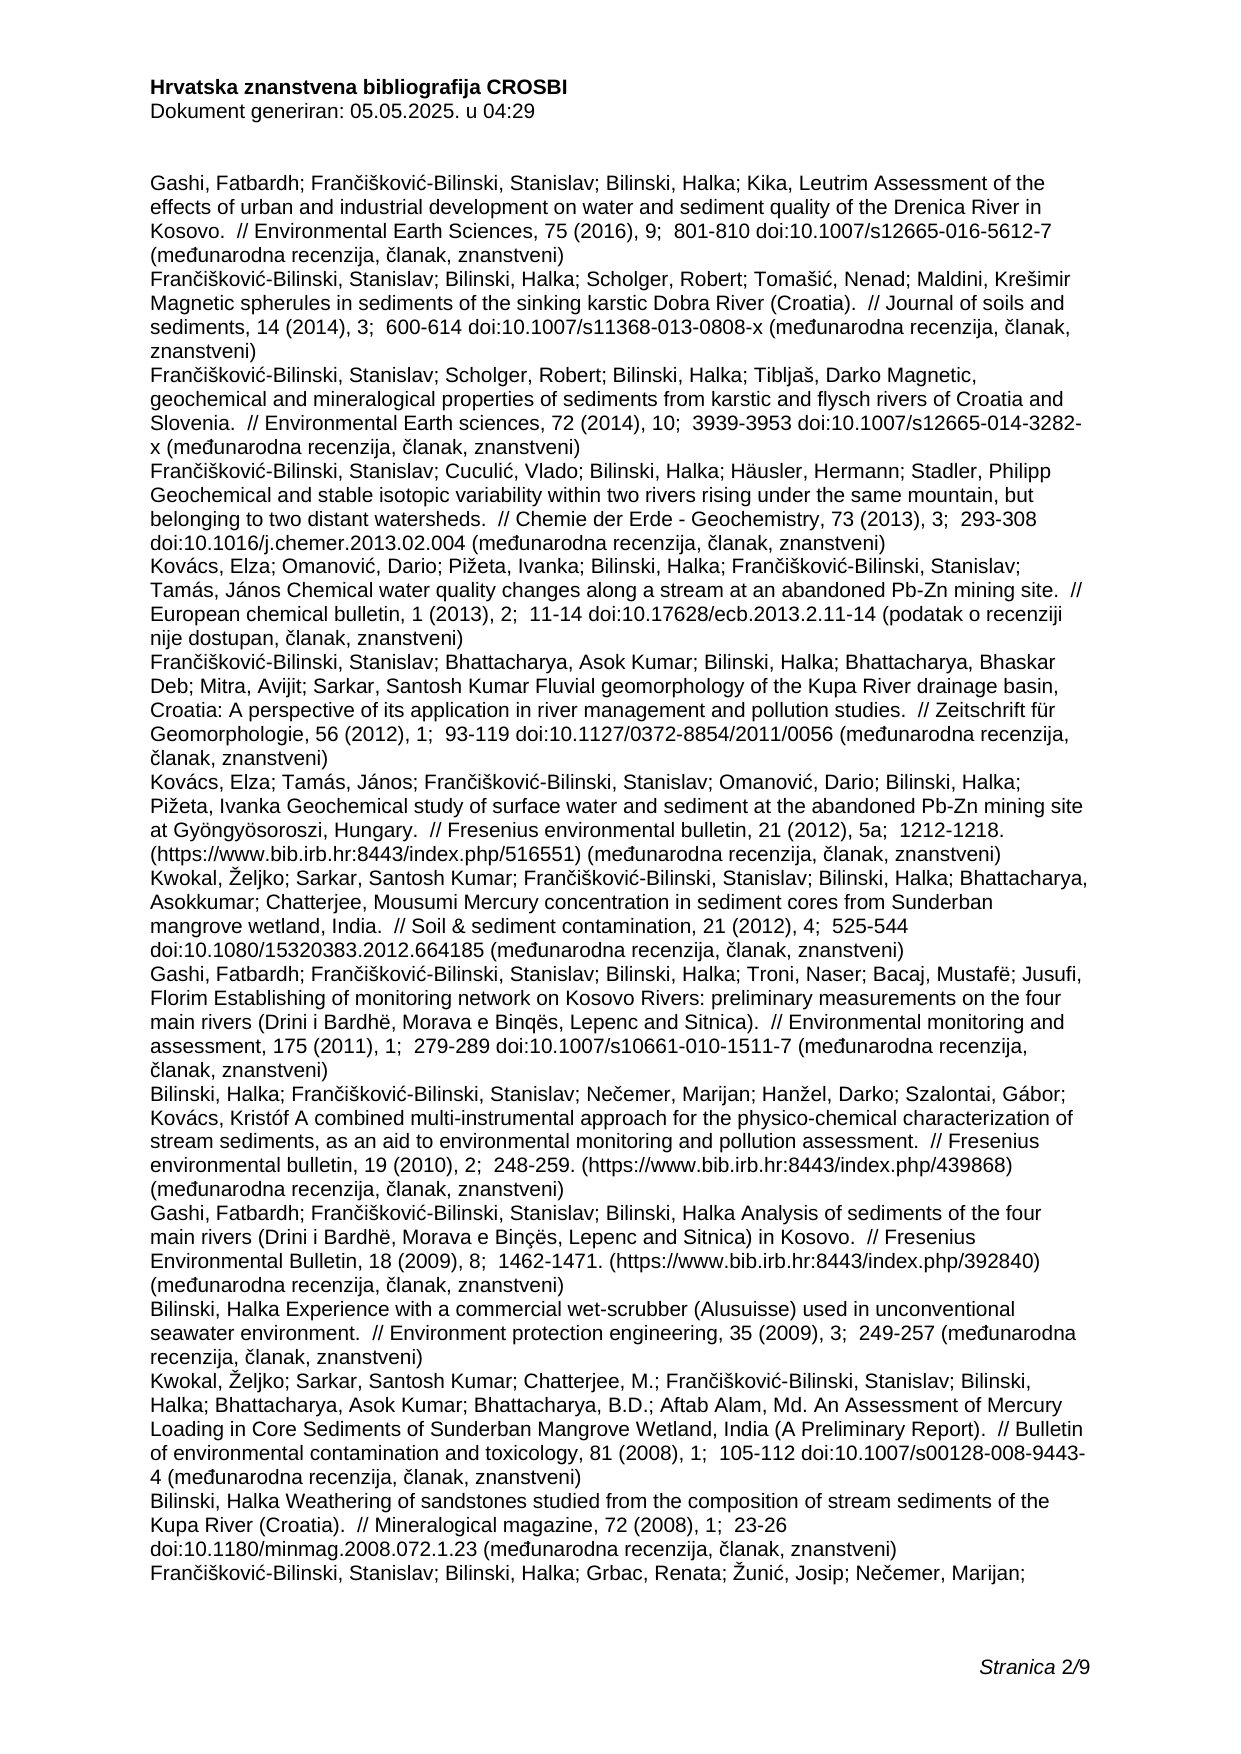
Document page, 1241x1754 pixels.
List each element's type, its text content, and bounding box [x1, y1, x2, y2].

text Gashi, Fatbardh; Frančišković-Bilinski, Stanislav; Bilinski, Halka [150, 1201, 1090, 1297]
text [150, 1561, 1090, 1584]
text Frančišković-Bilinski, Stanislav; Cuculić, Vlado; Bilinski, Halka; Häusler, Hermann; Stadler, Philipp [150, 458, 1090, 554]
text Gashi, Fatbardh; Frančišković-Bilinski, Stanislav; Bilinski, Halka; Troni, Naser; Bacaj, Mustafë; Jusufi, Florim [150, 962, 1090, 1081]
text Frančišković-Bilinski, Stanislav; Bhattacharya, Asok Kumar; Bilinski, Halka; Bhattacharya, Bhaskar Deb; Mitra, Avijit; Sarkar, Santosh Kumar [150, 650, 1090, 770]
text Kovács, Elza; Tamás, János; Frančišković-Bilinski, Stanislav; Omanović, Dario; Bilinski, Halka; Pižeta, Ivanka [150, 770, 1090, 866]
text Bilinski, Halka; Frančišković-Bilinski, Stanislav; Nečemer, Marijan; Hanžel, Darko; Szalontai, Gábor; Kovács, Kristóf [150, 1081, 1090, 1201]
text Frančišković-Bilinski, Stanislav; Scholger, Robert; Bilinski, Halka; Tibljaš, Darko [150, 363, 1090, 458]
text Bilinski, Halka [150, 1297, 1090, 1369]
text Kwokal, Željko; Sarkar, Santosh Kumar; Frančišković-Bilinski, Stanislav; Bilinski, Halka; Bhattacharya, Asokkumar; Chatterjee, Mousumi [150, 866, 1090, 962]
text Gashi, Fatbardh; Frančišković-Bilinski, Stanislav; Bilinski, Halka; Kika, Leutrim [150, 171, 1090, 267]
text Frančišković-Bilinski, Stanislav; Bilinski, Halka; Scholger, Robert; Tomašić, Nenad; Maldini, Krešimir [150, 267, 1090, 363]
text Kwokal, Željko; Sarkar, Santosh Kumar; Chatterjee, M.; Frančišković-Bilinski, Stanislav; Bilinski, Halka; Bhattacharya, Asok Kumar; Bhattacharya, B.D.; Aftab Alam, Md. [150, 1369, 1090, 1489]
text Bilinski, Halka [150, 1489, 1090, 1561]
text Kovács, Elza; Omanović, Dario; Pižeta, Ivanka; Bilinski, Halka; Frančišković-Bilinski, Stanislav; Tamás, János [150, 554, 1090, 650]
